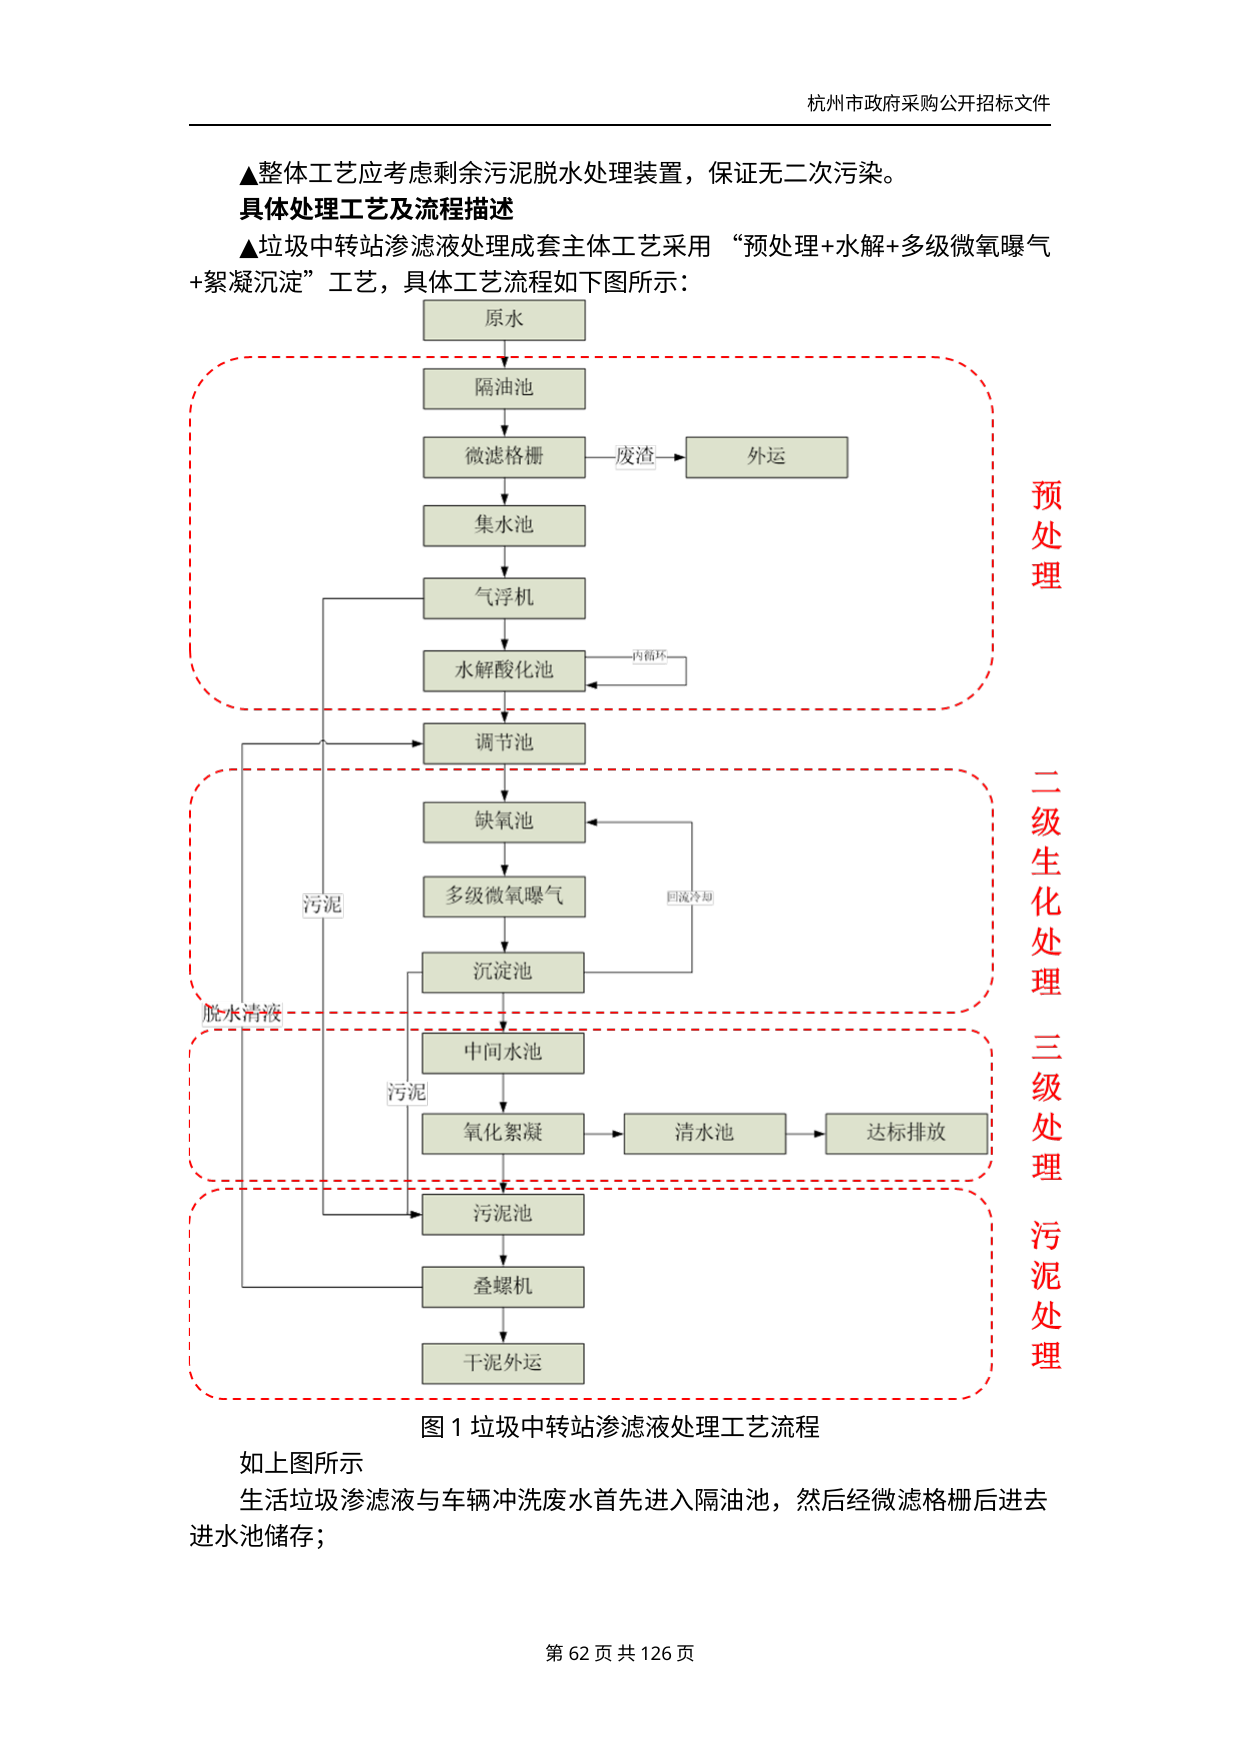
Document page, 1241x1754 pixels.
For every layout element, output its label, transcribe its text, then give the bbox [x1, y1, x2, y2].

text 如上图所示 [189, 1444, 1051, 1480]
text ▲整体工艺应考虑剩余污泥脱水处理装置，保证无二次污染。 [189, 153, 1051, 190]
text ▲垃圾中转站渗滤液处理成套主体工艺采用 “预处理+水解+多级微氧曝气+絮凝沉淀”工艺，具体工艺流程如下图所示： [189, 226, 1051, 298]
text 具体处理工艺及流程描述 [189, 190, 1051, 226]
text 生活垃圾渗滤液与车辆冲洗废水首先进入隔油池，然后经微滤格栅后进去进水池储存； [189, 1480, 1051, 1553]
picture [188, 298, 1084, 1408]
text 图1 垃圾中转站渗滤液处理工艺流程 [189, 1408, 1051, 1444]
